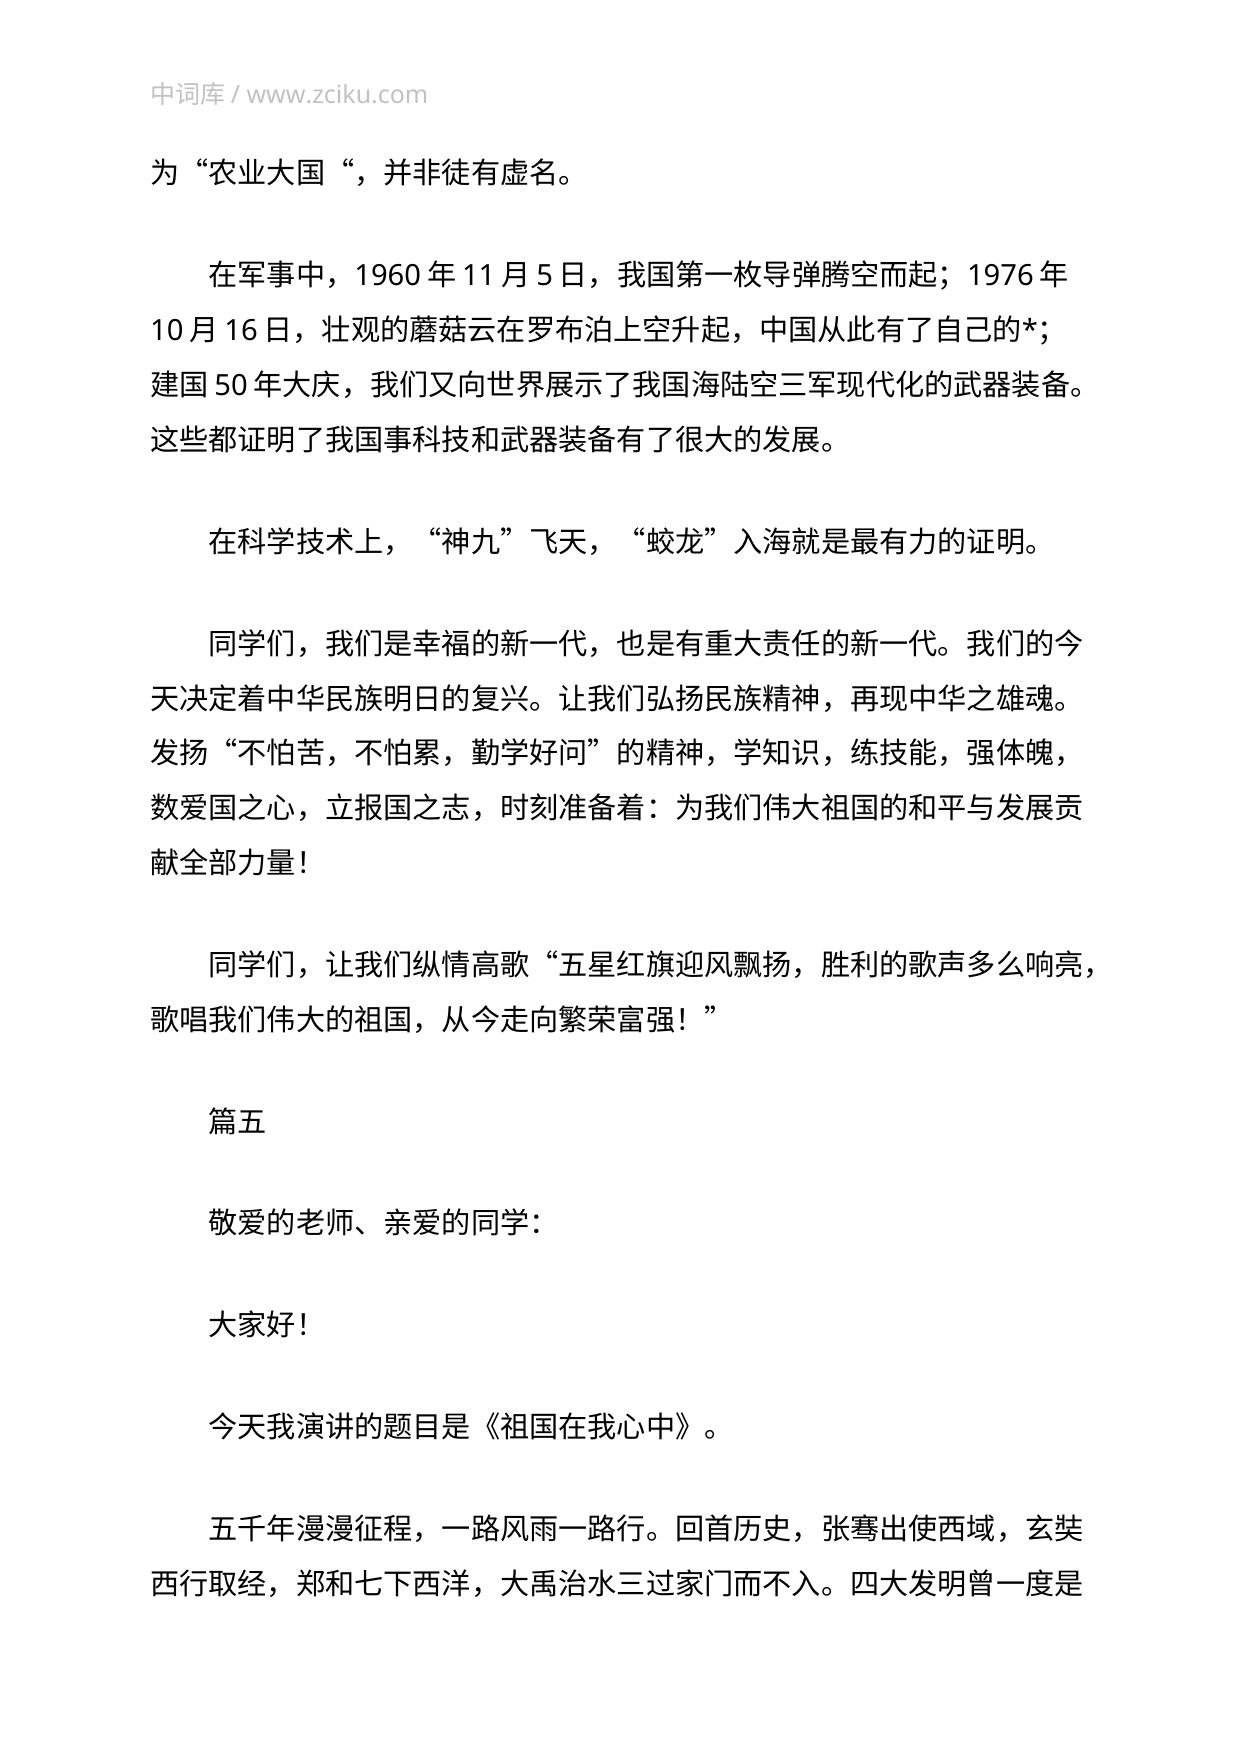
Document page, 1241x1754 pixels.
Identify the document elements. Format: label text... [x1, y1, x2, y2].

text 今天我演讲的题目是《祖国在我心中》。 [150, 1404, 1090, 1446]
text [150, 1505, 1090, 1603]
text 同学们，我们是幸福的新一代，也是有重大责任的新一代。我们的今天决定着中华民族明日的复兴。让我们弘扬民族精神，再现中华之雄魂。发扬“不怕苦，不怕累，勤学好问”的精神，学知识，练技能，强体魄，数爱国之心，立报国之志，时刻准备着：为我们伟大祖国的和平与发展贡献全部力量！ [150, 620, 1090, 882]
text 在科学技术上，“神九”飞天，“蛟龙”入海就是最有力的证明。 [150, 518, 1090, 561]
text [150, 150, 1090, 192]
text 大家好！ [150, 1302, 1090, 1344]
text 在军事中，1960年11月5日，我国第一枚导弹腾空而起；1976年10月16日，壮观的蘑菇云在罗布泊上空升起，中国从此有了自己的*；建国50年大庆，我们又向世界展示了我国海陆空三军现代化的武器装备。这些都证明了我国事科技和武器装备有了很大的发展。 [150, 252, 1090, 459]
text 敬爱的老师、亲爱的同学： [150, 1200, 1090, 1242]
text 同学们，让我们纵情高歌“五星红旗迎风飘扬，胜利的歌声多么响亮，歌唱我们伟大的祖国，从今走向繁荣富强！” [150, 942, 1090, 1039]
text 篇五 [150, 1098, 1090, 1141]
